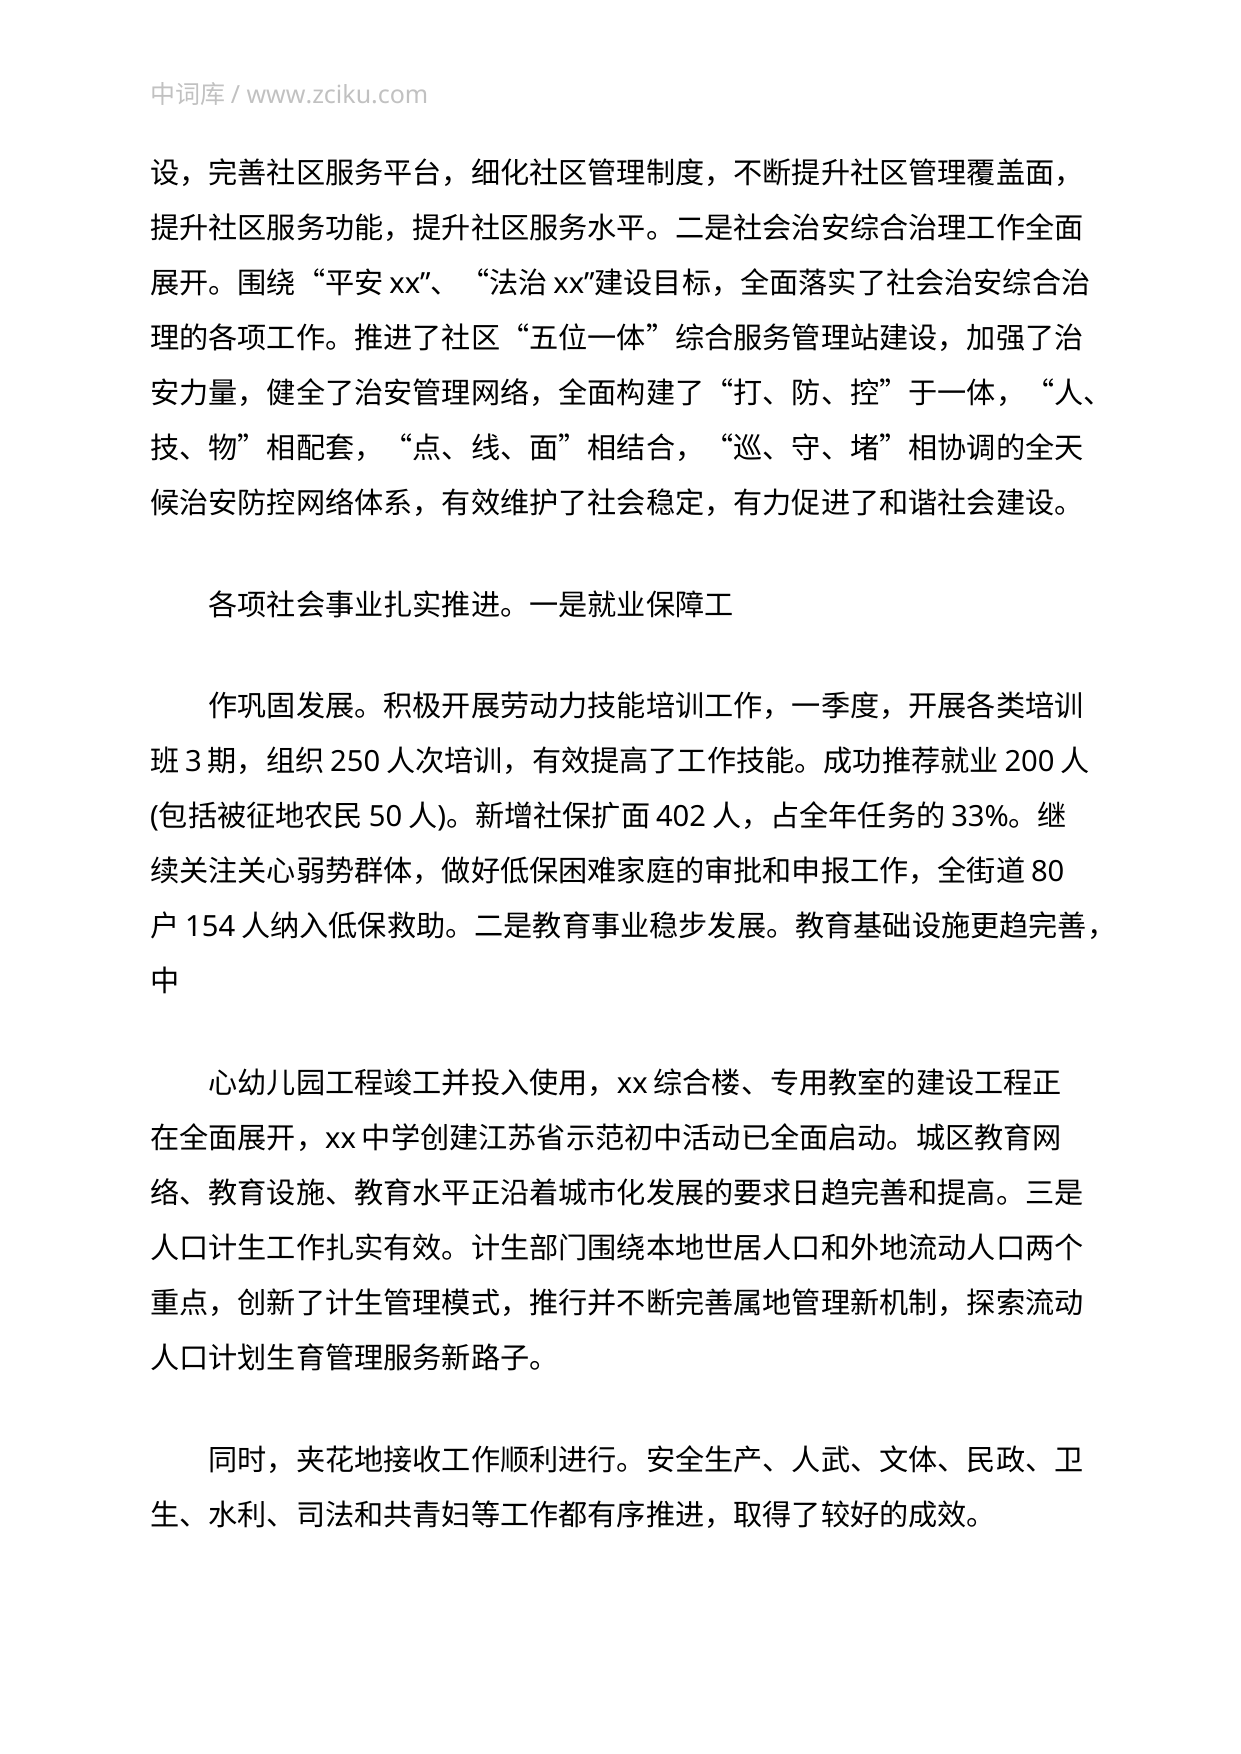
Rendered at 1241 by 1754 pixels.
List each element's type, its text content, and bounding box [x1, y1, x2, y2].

text 作巩固发展。积极开展劳动力技能培训工作，一季度，开展各类培训班3期，组织250人次培训，有效提高了工作技能。成功推荐就业200人(包括被征地农民50人)。新增社保扩面402人，占全年任务的33%。继续关注关心弱势群体，做好低保困难家庭的审批和申报工作，全街道80户154人纳入低保救助。二是教育事业稳步发展。教育基础设施更趋完善，中 [150, 683, 1090, 1000]
text 心幼儿园工程竣工并投入使用，xx综合楼、专用教室的建设工程正在全面展开，xx中学创建江苏省示范初中活动已全面启动。城区教育网络、教育设施、教育水平正沿着城市化发展的要求日趋完善和提高。三是人口计生工作扎实有效。计生部门围绕本地世居人口和外地流动人口两个重点，创新了计生管理模式，推行并不断完善属地管理新机制，探索流动人口计划生育管理服务新路子。 [150, 1060, 1090, 1377]
text 各项社会事业扎实推进。一是就业保障工 [150, 581, 1090, 623]
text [150, 150, 1090, 522]
text 同时，夹花地接收工作顺利进行。安全生产、人武、文体、民政、卫生、水利、司法和共青妇等工作都有序推进，取得了较好的成效。 [150, 1436, 1090, 1533]
